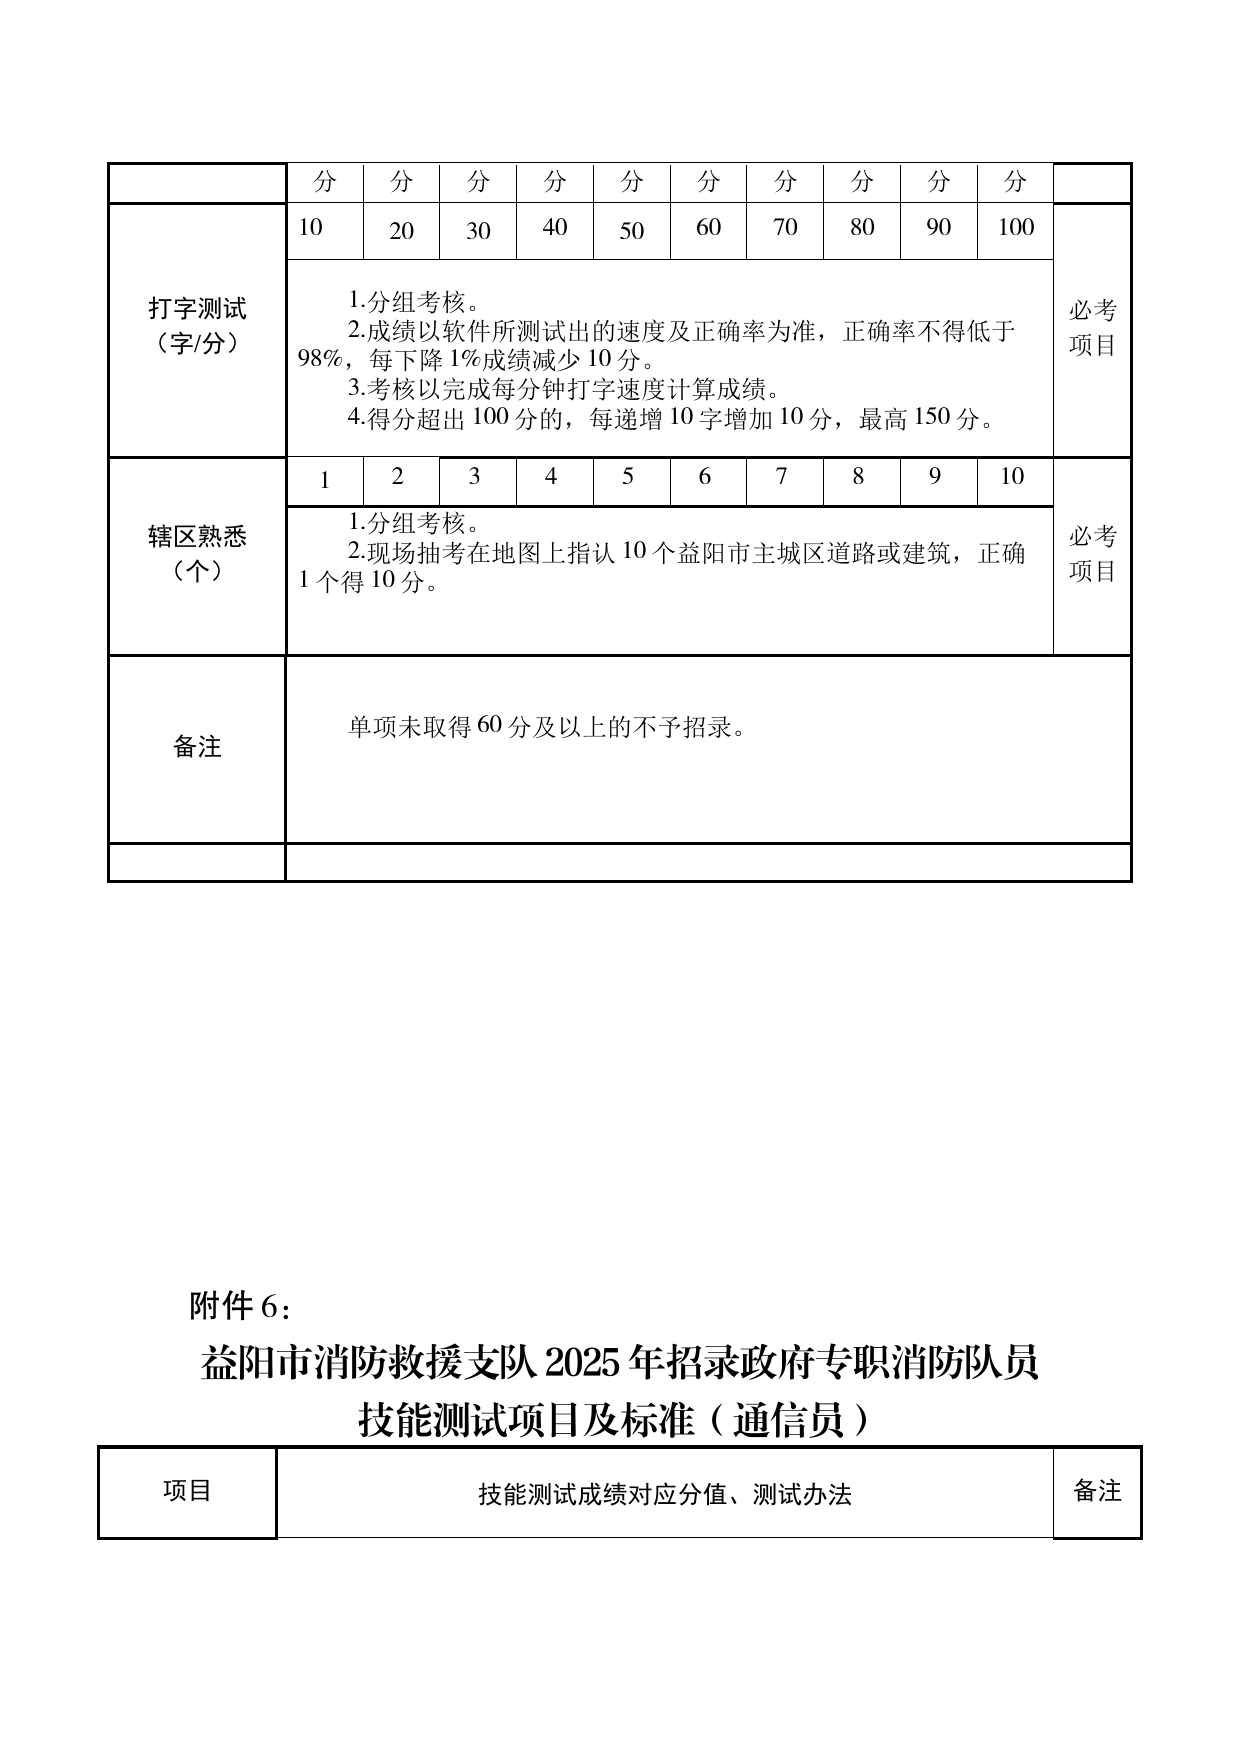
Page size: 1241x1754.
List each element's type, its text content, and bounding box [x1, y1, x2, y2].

table_cell 1.分组考核。 2.成绩以软件所测试出的速度及正确率为准，正确率不得低于98%，每下降1%成绩减少10分。 3.考核以完成每分钟打字速度计算成绩。 4.得分超出100分的，每递增10字增加10分，最高150分。 [288, 260, 1053, 456]
table_cell 30 [440, 203, 516, 259]
table_cell 4 [517, 459, 593, 504]
table_cell 50分 [593, 163, 670, 202]
table_cell 100 [978, 203, 1053, 259]
table_header 项目 [100, 1449, 275, 1537]
table_cell 2 [364, 457, 439, 504]
table_cell 10 [978, 459, 1053, 504]
table_cell 9 [901, 459, 977, 504]
table_cell 必考项目 [1054, 459, 1130, 653]
table_cell 40分 [517, 163, 593, 202]
table_cell 3 [440, 459, 516, 504]
table_cell 50 [594, 203, 670, 259]
text 益阳市消防救援支队2025年招录政府专职消防队员技能测试项目及标准（通信员） [187, 1329, 1053, 1445]
table_cell 5 [594, 459, 670, 504]
table_cell 70分 [747, 163, 824, 202]
table_cell 单项未取得60分及以上的不予招录。 [287, 657, 1130, 842]
table_header 备注 [1054, 1449, 1140, 1537]
table_cell 60分 [670, 163, 747, 202]
table_cell 备注 [110, 657, 284, 842]
table_cell 8 [824, 459, 900, 504]
table_cell [287, 845, 1130, 880]
table_cell 30分 [440, 163, 517, 202]
table_header 技能测试成绩对应分值、测试办法 [278, 1449, 1053, 1537]
table_cell 辖区熟悉（个） [110, 459, 285, 653]
table_cell 7 [747, 459, 823, 504]
table_cell 6 [671, 459, 746, 504]
table_cell 40 [517, 203, 593, 259]
table_cell 20分 [363, 163, 440, 202]
table_cell 10 [288, 203, 363, 259]
table_cell 80 [824, 203, 900, 259]
table_cell 20 [364, 203, 439, 259]
table_cell 10分 [288, 163, 363, 202]
table_cell 60 [671, 203, 746, 259]
text 附件6： [187, 1270, 1053, 1329]
table_cell 必考项目 [1054, 205, 1130, 456]
table_cell 90分 [900, 163, 977, 202]
table_cell [110, 845, 284, 880]
table_cell 70 [747, 203, 823, 259]
table_cell 90 [901, 203, 977, 259]
table_cell 80分 [824, 163, 900, 202]
table_cell 100分 [977, 163, 1053, 202]
table_cell 1 [288, 457, 363, 504]
table_cell 1.分组考核。 2.现场抽考在地图上指认10个益阳市主城区道路或建筑，正确1个得10分。 [288, 508, 1053, 653]
table_cell 打字测试 （字/分） [110, 205, 285, 456]
